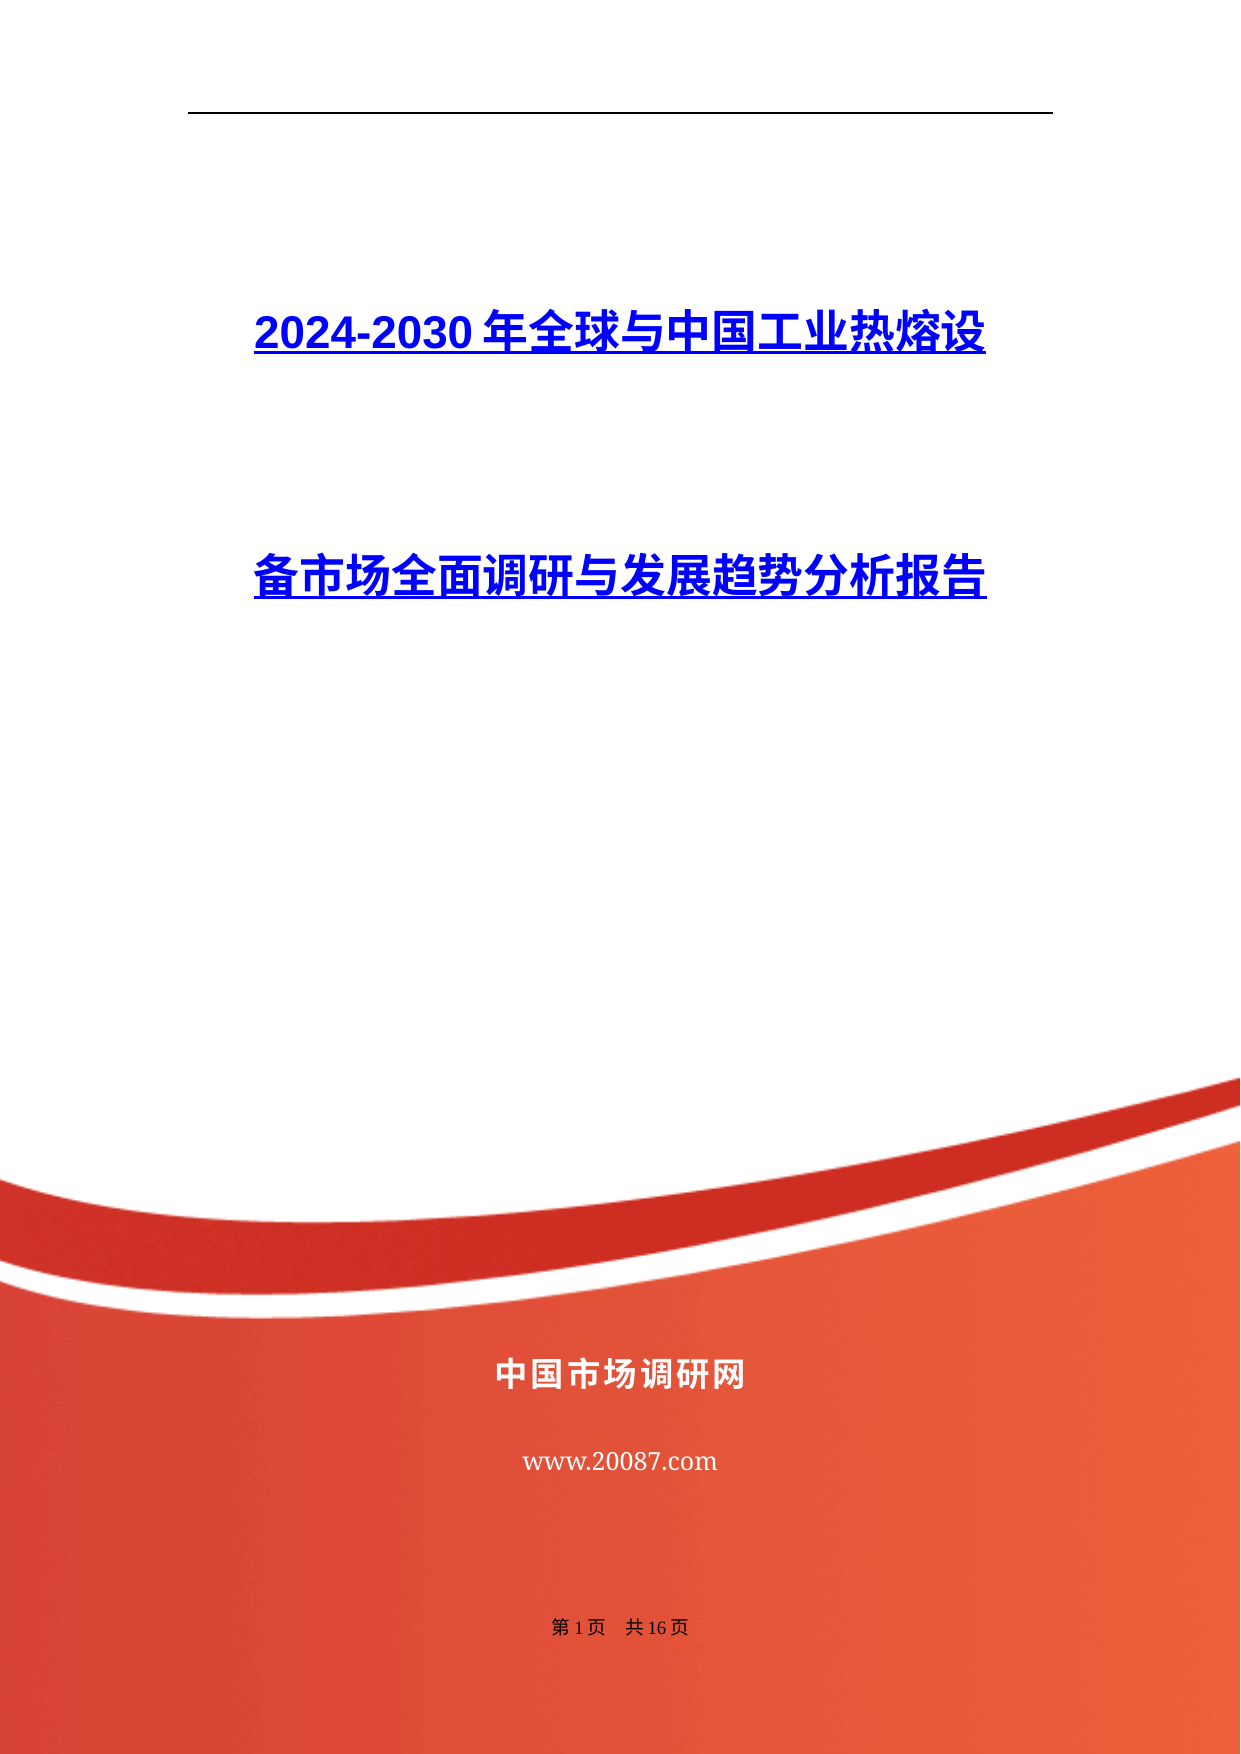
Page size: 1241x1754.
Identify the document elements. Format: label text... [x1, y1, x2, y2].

text www.20087.com [187, 1428, 1053, 1493]
subtitle 中国市场调研网 [187, 1339, 1053, 1404]
picture [0, 1006, 1241, 1754]
table_header 2024-2030年全球与中国工业热熔设备市场全面调研与发展趋势分析报告 [188, 207, 1053, 773]
